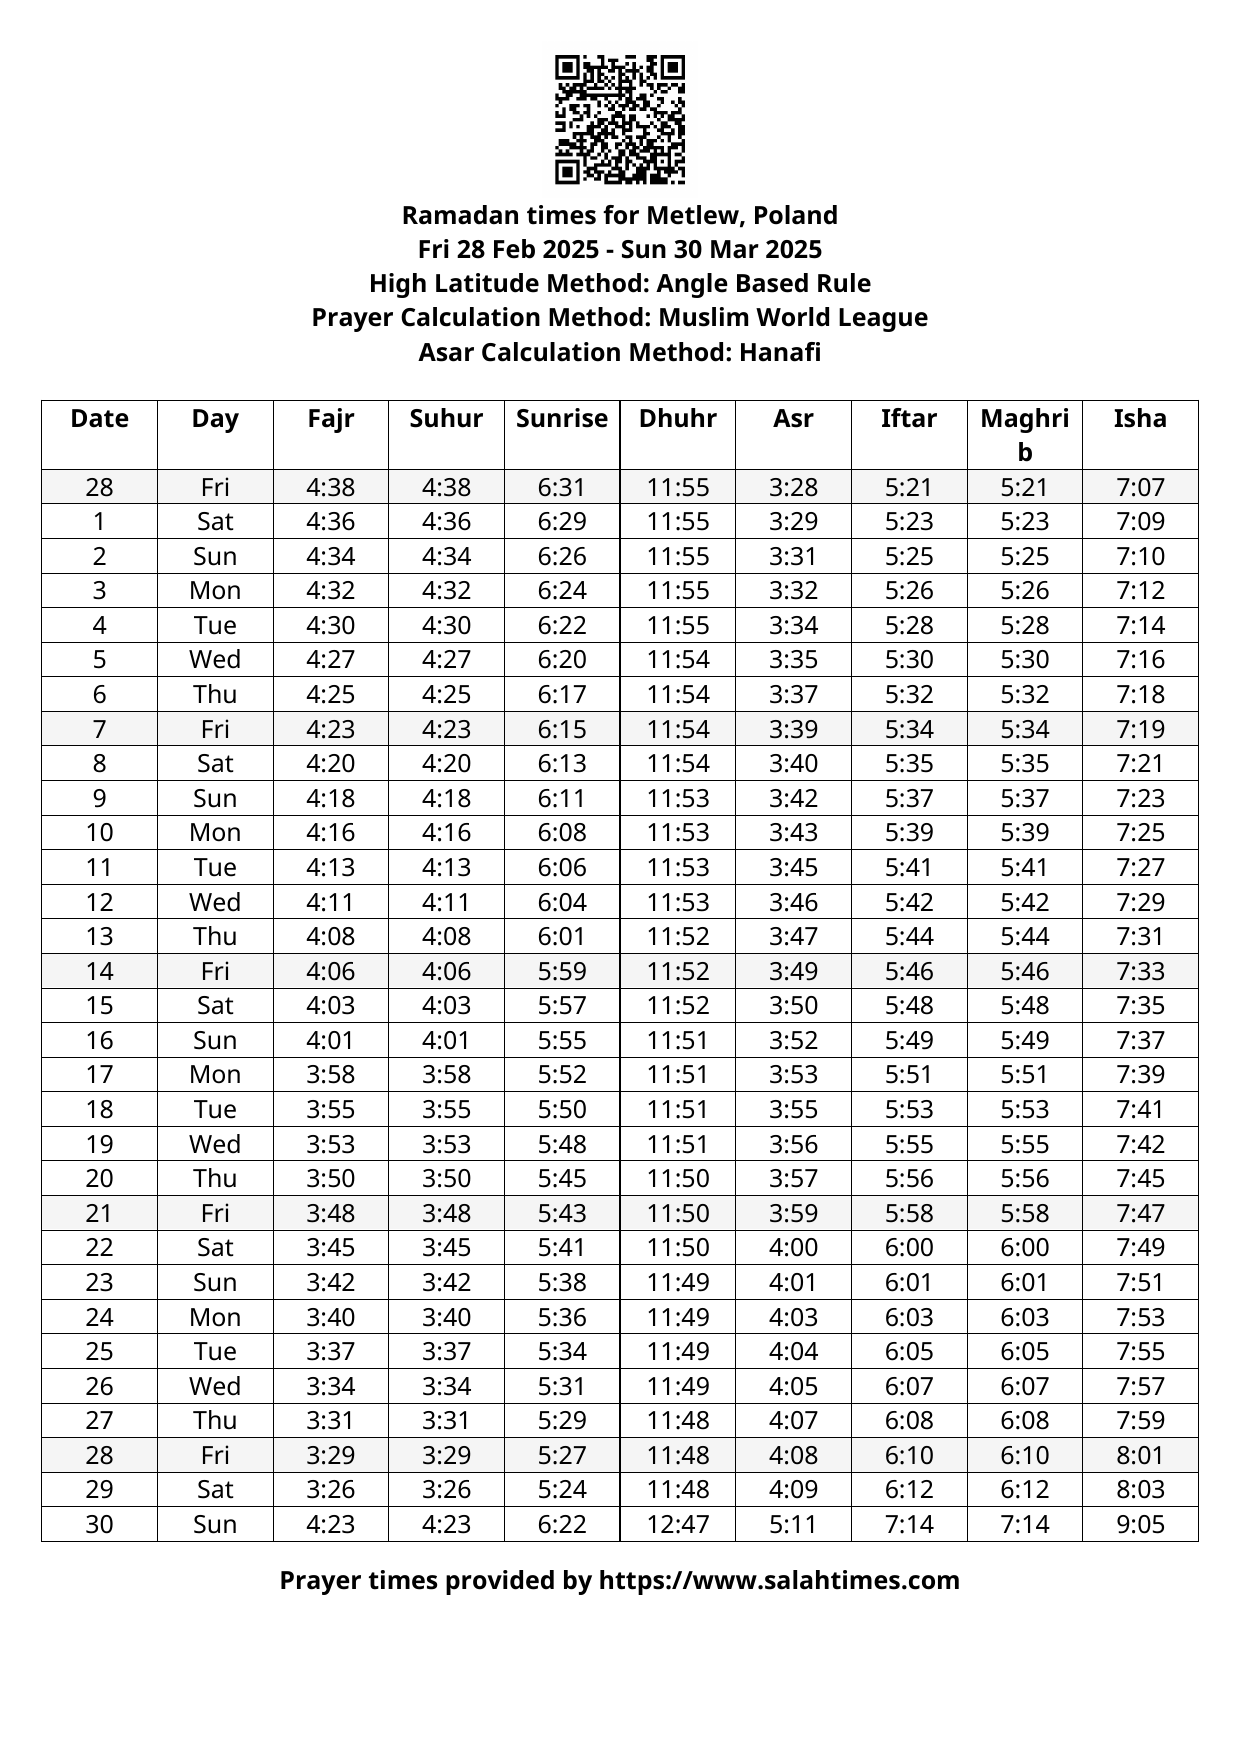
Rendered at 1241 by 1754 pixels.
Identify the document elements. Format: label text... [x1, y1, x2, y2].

table_cell Wed [158, 885, 273, 918]
table_cell 11:51 [621, 1127, 735, 1160]
table_cell 6:08 [505, 816, 619, 849]
table_cell 11:50 [621, 1161, 735, 1195]
table_cell 12:47 [621, 1507, 735, 1541]
table_cell 5:36 [505, 1300, 619, 1333]
table_cell 3:45 [736, 850, 851, 884]
table_cell 3:53 [736, 1058, 851, 1091]
table_cell 4:03 [736, 1300, 851, 1333]
table_cell 3:48 [389, 1196, 504, 1229]
table_cell 3:40 [389, 1300, 504, 1333]
table_cell 4:23 [389, 1507, 504, 1541]
table_cell 11:49 [621, 1265, 735, 1299]
table_cell 5:39 [968, 816, 1082, 849]
table_cell 5:27 [505, 1438, 619, 1472]
table_cell 5:46 [968, 954, 1082, 987]
table_cell 5:51 [852, 1058, 967, 1091]
table_cell 5:55 [968, 1127, 1082, 1160]
table_cell Mon [158, 816, 273, 849]
text Prayer times provided by https://www.salahtimes.com [42, 1563, 1198, 1597]
table_cell Sun [158, 1507, 273, 1541]
table_cell 4:23 [389, 712, 504, 745]
table_cell 6:01 [505, 919, 619, 953]
table_cell 6:01 [968, 1265, 1082, 1299]
table_cell 28 [42, 470, 157, 503]
table_cell 3:31 [274, 1404, 388, 1437]
table_cell 4:03 [389, 989, 504, 1022]
table_cell Wed [158, 1369, 273, 1402]
text Asar Calculation Method: Hanafi [42, 334, 1198, 368]
table_cell 7:45 [1083, 1161, 1198, 1195]
table_cell Fri [158, 1196, 273, 1229]
table_cell 5:56 [968, 1161, 1082, 1195]
table_cell 3:48 [274, 1196, 388, 1229]
table_cell 3:39 [736, 712, 851, 745]
table_cell 4:13 [274, 850, 388, 884]
table_cell 5:31 [505, 1369, 619, 1402]
table_cell 6:05 [968, 1334, 1082, 1368]
table_cell 5:38 [505, 1265, 619, 1299]
table_cell 7:14 [852, 1507, 967, 1541]
table_cell 5:58 [852, 1196, 967, 1229]
table_cell Tue [158, 608, 273, 642]
table_cell Wed [158, 643, 273, 676]
table_cell 6:04 [505, 885, 619, 918]
table_cell 5:37 [852, 781, 967, 814]
table_cell Sat [158, 1231, 273, 1264]
table_cell 4:23 [274, 1507, 388, 1541]
table_cell 5:42 [852, 885, 967, 918]
table_cell Fri [158, 712, 273, 745]
table_cell 6:10 [852, 1438, 967, 1472]
table_cell 3:58 [274, 1058, 388, 1091]
table_cell 11:54 [621, 677, 735, 711]
table_cell 3:49 [736, 954, 851, 987]
table_cell Mon [158, 1300, 273, 1333]
table_cell 12 [42, 885, 157, 918]
table_cell 11:55 [621, 539, 735, 572]
table_cell 3:31 [736, 539, 851, 572]
table_header Date [42, 401, 157, 469]
table_cell 5:55 [505, 1023, 619, 1057]
table_cell 4:20 [389, 746, 504, 780]
table_cell 26 [42, 1369, 157, 1402]
table_cell 5:25 [968, 539, 1082, 572]
table_cell 4:04 [736, 1334, 851, 1368]
table_cell 3:43 [736, 816, 851, 849]
table_cell 3:57 [736, 1161, 851, 1195]
table_cell 6:08 [852, 1404, 967, 1437]
table_cell 5:39 [852, 816, 967, 849]
table_cell 5:29 [505, 1404, 619, 1437]
table_cell 21 [42, 1196, 157, 1229]
table_header Maghrib [968, 401, 1082, 469]
table_cell 4:06 [274, 954, 388, 987]
table_cell 4:25 [389, 677, 504, 711]
table_cell Sun [158, 781, 273, 814]
table_cell 7:47 [1083, 1196, 1198, 1229]
table_header Iftar [852, 401, 967, 469]
table_cell 14 [42, 954, 157, 987]
table_cell 4:20 [274, 746, 388, 780]
table_cell Fri [158, 954, 273, 987]
table_cell 6:01 [852, 1265, 967, 1299]
table_cell 4:01 [736, 1265, 851, 1299]
table_cell 3:45 [389, 1231, 504, 1264]
table_cell 5:55 [852, 1127, 967, 1160]
table_cell 3:29 [389, 1438, 504, 1472]
table_cell 5:48 [968, 989, 1082, 1022]
table_cell 5:53 [968, 1092, 1082, 1126]
table_cell 11:55 [621, 504, 735, 538]
table_cell 4:38 [274, 470, 388, 503]
table_cell 11:55 [621, 574, 735, 607]
table_cell 11:55 [621, 470, 735, 503]
table_cell 3:28 [736, 470, 851, 503]
table_cell 11:55 [621, 608, 735, 642]
table_cell 29 [42, 1473, 157, 1506]
table_cell 4:30 [389, 608, 504, 642]
table_cell 4:13 [389, 850, 504, 884]
table_cell 28 [42, 1438, 157, 1472]
table_header Dhuhr [621, 401, 735, 469]
table_cell 3:55 [389, 1092, 504, 1126]
table_cell 6:12 [968, 1473, 1082, 1506]
table_cell 9 [42, 781, 157, 814]
table_cell 11:54 [621, 712, 735, 745]
table_cell 4:07 [736, 1404, 851, 1437]
table_cell 5:32 [968, 677, 1082, 711]
table_cell 13 [42, 919, 157, 953]
table_cell 7:59 [1083, 1404, 1198, 1437]
table_cell 7:49 [1083, 1231, 1198, 1264]
table_cell 3:59 [736, 1196, 851, 1229]
table_cell 3:40 [274, 1300, 388, 1333]
table_cell 6:26 [505, 539, 619, 572]
table_cell 7:37 [1083, 1023, 1198, 1057]
table_cell 4:18 [274, 781, 388, 814]
table_cell 2 [42, 539, 157, 572]
table_cell 5:42 [968, 885, 1082, 918]
table_cell 3:37 [736, 677, 851, 711]
table_cell 4:27 [274, 643, 388, 676]
table_cell 6:11 [505, 781, 619, 814]
table_cell 25 [42, 1334, 157, 1368]
table_cell 6:10 [968, 1438, 1082, 1472]
table_cell 6 [42, 677, 157, 711]
table_cell 3:26 [274, 1473, 388, 1506]
table_cell 7:57 [1083, 1369, 1198, 1402]
table_cell 11:48 [621, 1473, 735, 1506]
table_cell 6:07 [968, 1369, 1082, 1402]
table_cell 4:32 [274, 574, 388, 607]
table_cell 3:35 [736, 643, 851, 676]
table_cell 11:52 [621, 989, 735, 1022]
table_cell 6:22 [505, 1507, 619, 1541]
table_header Fajr [274, 401, 388, 469]
table_cell 5:41 [505, 1231, 619, 1264]
table_cell 4:23 [274, 712, 388, 745]
table_cell 7:29 [1083, 885, 1198, 918]
table_header Asr [736, 401, 851, 469]
table_cell 6:31 [505, 470, 619, 503]
table_cell 4:32 [389, 574, 504, 607]
table_cell 4:06 [389, 954, 504, 987]
table_cell 5:21 [852, 470, 967, 503]
table_cell 23 [42, 1265, 157, 1299]
table_cell 17 [42, 1058, 157, 1091]
table_cell Sun [158, 1023, 273, 1057]
table_cell 3:40 [736, 746, 851, 780]
table_cell 4:34 [274, 539, 388, 572]
table_cell 6:17 [505, 677, 619, 711]
table_cell 4:36 [274, 504, 388, 538]
table_cell 3:42 [274, 1265, 388, 1299]
picture [542, 41, 699, 198]
table_cell 5:11 [736, 1507, 851, 1541]
table_cell 11:54 [621, 746, 735, 780]
table_cell 7:14 [968, 1507, 1082, 1541]
table_cell 7:16 [1083, 643, 1198, 676]
table_cell 4:11 [274, 885, 388, 918]
table_cell 3:55 [736, 1092, 851, 1126]
table_cell 4:01 [274, 1023, 388, 1057]
table_cell 4:36 [389, 504, 504, 538]
table_cell 27 [42, 1404, 157, 1437]
table_cell Sat [158, 1473, 273, 1506]
table_cell 11:53 [621, 850, 735, 884]
table_header Isha [1083, 401, 1198, 469]
table_cell 5:26 [852, 574, 967, 607]
table_cell 4:16 [274, 816, 388, 849]
table_cell 5:56 [852, 1161, 967, 1195]
table_cell 11:53 [621, 781, 735, 814]
text Ramadan times for Metlew, Poland [42, 198, 1198, 232]
table_cell 5:50 [505, 1092, 619, 1126]
table_cell 5:30 [852, 643, 967, 676]
table_cell 5:58 [968, 1196, 1082, 1229]
table_cell 4:05 [736, 1369, 851, 1402]
table_cell Thu [158, 1161, 273, 1195]
table_cell Wed [158, 1127, 273, 1160]
table_cell 4:27 [389, 643, 504, 676]
table_cell 6:22 [505, 608, 619, 642]
table_cell 7:35 [1083, 989, 1198, 1022]
table_cell 6:29 [505, 504, 619, 538]
table_cell 5:48 [852, 989, 967, 1022]
table_cell 5:59 [505, 954, 619, 987]
table_cell 5:32 [852, 677, 967, 711]
text Fri 28 Feb 2025 - Sun 30 Mar 2025 [42, 232, 1198, 266]
table_cell 6:24 [505, 574, 619, 607]
table_cell 5:57 [505, 989, 619, 1022]
table_cell 22 [42, 1231, 157, 1264]
table_cell Thu [158, 1404, 273, 1437]
table_cell 3:42 [736, 781, 851, 814]
table_cell 4 [42, 608, 157, 642]
table_cell 5:41 [968, 850, 1082, 884]
table_cell 8:01 [1083, 1438, 1198, 1472]
table_cell 5:49 [852, 1023, 967, 1057]
table_cell 11:50 [621, 1196, 735, 1229]
table_cell 3:32 [736, 574, 851, 607]
table_cell 16 [42, 1023, 157, 1057]
table_cell 4:16 [389, 816, 504, 849]
table_cell 11:54 [621, 643, 735, 676]
table_cell 7:55 [1083, 1334, 1198, 1368]
table_cell 11:50 [621, 1231, 735, 1264]
table_cell 15 [42, 989, 157, 1022]
table_cell 5:49 [968, 1023, 1082, 1057]
table_cell 6:08 [968, 1404, 1082, 1437]
table_cell 7 [42, 712, 157, 745]
table_cell 5:44 [968, 919, 1082, 953]
table_cell 6:15 [505, 712, 619, 745]
table_cell 3:34 [736, 608, 851, 642]
table_cell 5:35 [852, 746, 967, 780]
table_cell 5:35 [968, 746, 1082, 780]
table_cell 3:52 [736, 1023, 851, 1057]
table_cell 7:19 [1083, 712, 1198, 745]
table_cell 5:26 [968, 574, 1082, 607]
table_cell 3:47 [736, 919, 851, 953]
table_cell 3:50 [736, 989, 851, 1022]
table_cell Sun [158, 539, 273, 572]
table_cell 4:01 [389, 1023, 504, 1057]
table_cell 5:46 [852, 954, 967, 987]
table_cell 7:27 [1083, 850, 1198, 884]
table_cell 7:53 [1083, 1300, 1198, 1333]
table_cell 5:52 [505, 1058, 619, 1091]
table_cell 7:42 [1083, 1127, 1198, 1160]
table_cell 20 [42, 1161, 157, 1195]
table_cell 4:08 [389, 919, 504, 953]
table_cell 11:48 [621, 1404, 735, 1437]
table_cell Sat [158, 746, 273, 780]
table_cell Tue [158, 1334, 273, 1368]
table_cell 11:49 [621, 1300, 735, 1333]
table_cell Tue [158, 850, 273, 884]
table_cell 7:18 [1083, 677, 1198, 711]
table_cell Sat [158, 989, 273, 1022]
table_cell 5:43 [505, 1196, 619, 1229]
table_cell 11:48 [621, 1438, 735, 1472]
table_cell 7:12 [1083, 574, 1198, 607]
table_cell 30 [42, 1507, 157, 1541]
table_cell 11:53 [621, 885, 735, 918]
table_cell 3:56 [736, 1127, 851, 1160]
table_cell Fri [158, 1438, 273, 1472]
table_cell 5:23 [852, 504, 967, 538]
table_cell 11:49 [621, 1369, 735, 1402]
table_cell 3:42 [389, 1265, 504, 1299]
table_cell 11:49 [621, 1334, 735, 1368]
table_cell 5:34 [505, 1334, 619, 1368]
table_cell 3:34 [389, 1369, 504, 1402]
table_cell 5:28 [968, 608, 1082, 642]
table_cell 3:26 [389, 1473, 504, 1506]
table_cell 5:48 [505, 1127, 619, 1160]
table_cell 5:45 [505, 1161, 619, 1195]
table_cell 5:25 [852, 539, 967, 572]
table_cell 3:50 [389, 1161, 504, 1195]
table_cell 6:13 [505, 746, 619, 780]
table_cell 5:30 [968, 643, 1082, 676]
table_cell 11:51 [621, 1058, 735, 1091]
table_cell 5:37 [968, 781, 1082, 814]
table_cell Thu [158, 677, 273, 711]
table_cell 5:21 [968, 470, 1082, 503]
table_cell 5 [42, 643, 157, 676]
table_cell 6:00 [968, 1231, 1082, 1264]
table_cell 7:23 [1083, 781, 1198, 814]
table_cell 1 [42, 504, 157, 538]
table_cell Tue [158, 1092, 273, 1126]
table_header Sunrise [505, 401, 619, 469]
table_cell 24 [42, 1300, 157, 1333]
table_cell 3 [42, 574, 157, 607]
table_cell 6:06 [505, 850, 619, 884]
table_cell 4:00 [736, 1231, 851, 1264]
table_cell 4:38 [389, 470, 504, 503]
table_cell 19 [42, 1127, 157, 1160]
table_cell 3:37 [274, 1334, 388, 1368]
table_cell 7:07 [1083, 470, 1198, 503]
table_cell 3:37 [389, 1334, 504, 1368]
table_cell 7:09 [1083, 504, 1198, 538]
table_cell 7:41 [1083, 1092, 1198, 1126]
table_cell 4:11 [389, 885, 504, 918]
text High Latitude Method: Angle Based Rule [42, 266, 1198, 300]
table_cell 7:33 [1083, 954, 1198, 987]
table_cell 6:03 [852, 1300, 967, 1333]
table_cell 6:00 [852, 1231, 967, 1264]
table_cell 4:08 [736, 1438, 851, 1472]
table_cell Sun [158, 1265, 273, 1299]
table_cell 7:21 [1083, 746, 1198, 780]
table_cell 7:31 [1083, 919, 1198, 953]
table_cell 6:03 [968, 1300, 1082, 1333]
table_cell 7:25 [1083, 816, 1198, 849]
table_cell 11:51 [621, 1092, 735, 1126]
table_cell 6:20 [505, 643, 619, 676]
table_cell 4:09 [736, 1473, 851, 1506]
table_header Day [158, 401, 273, 469]
table_cell 5:44 [852, 919, 967, 953]
table_cell 3:31 [389, 1404, 504, 1437]
table_cell 5:34 [968, 712, 1082, 745]
table_cell 3:50 [274, 1161, 388, 1195]
table_cell 6:07 [852, 1369, 967, 1402]
table_cell 5:41 [852, 850, 967, 884]
table_cell 8:03 [1083, 1473, 1198, 1506]
table_cell 7:51 [1083, 1265, 1198, 1299]
table_cell Sat [158, 504, 273, 538]
table_cell Fri [158, 470, 273, 503]
table_cell 5:23 [968, 504, 1082, 538]
table_cell 6:05 [852, 1334, 967, 1368]
table_cell Thu [158, 919, 273, 953]
table_cell 11 [42, 850, 157, 884]
table_cell 11:53 [621, 816, 735, 849]
table_cell 4:34 [389, 539, 504, 572]
table_cell 3:29 [736, 504, 851, 538]
table_cell 11:52 [621, 954, 735, 987]
table_cell 3:29 [274, 1438, 388, 1472]
table_cell 3:46 [736, 885, 851, 918]
table_cell 3:45 [274, 1231, 388, 1264]
table_header Suhur [389, 401, 504, 469]
table_cell 3:55 [274, 1092, 388, 1126]
table_cell 11:52 [621, 919, 735, 953]
table_cell 3:53 [389, 1127, 504, 1160]
table_cell 8 [42, 746, 157, 780]
table_cell 11:51 [621, 1023, 735, 1057]
table_cell 4:25 [274, 677, 388, 711]
table_cell 7:14 [1083, 608, 1198, 642]
table_cell 5:28 [852, 608, 967, 642]
table_cell Mon [158, 1058, 273, 1091]
table_cell 5:34 [852, 712, 967, 745]
table_cell 3:53 [274, 1127, 388, 1160]
table_cell 4:08 [274, 919, 388, 953]
table_cell 4:18 [389, 781, 504, 814]
table_cell 6:12 [852, 1473, 967, 1506]
table_cell 7:39 [1083, 1058, 1198, 1091]
table_cell 5:24 [505, 1473, 619, 1506]
table_cell 5:51 [968, 1058, 1082, 1091]
table_cell 18 [42, 1092, 157, 1126]
table_cell 10 [42, 816, 157, 849]
table_cell 7:10 [1083, 539, 1198, 572]
table_cell 3:58 [389, 1058, 504, 1091]
table_cell Mon [158, 574, 273, 607]
table_cell 5:53 [852, 1092, 967, 1126]
table_cell 4:03 [274, 989, 388, 1022]
table_cell 9:05 [1083, 1507, 1198, 1541]
table_cell 4:30 [274, 608, 388, 642]
table_cell 3:34 [274, 1369, 388, 1402]
text Prayer Calculation Method: Muslim World League [42, 300, 1198, 334]
